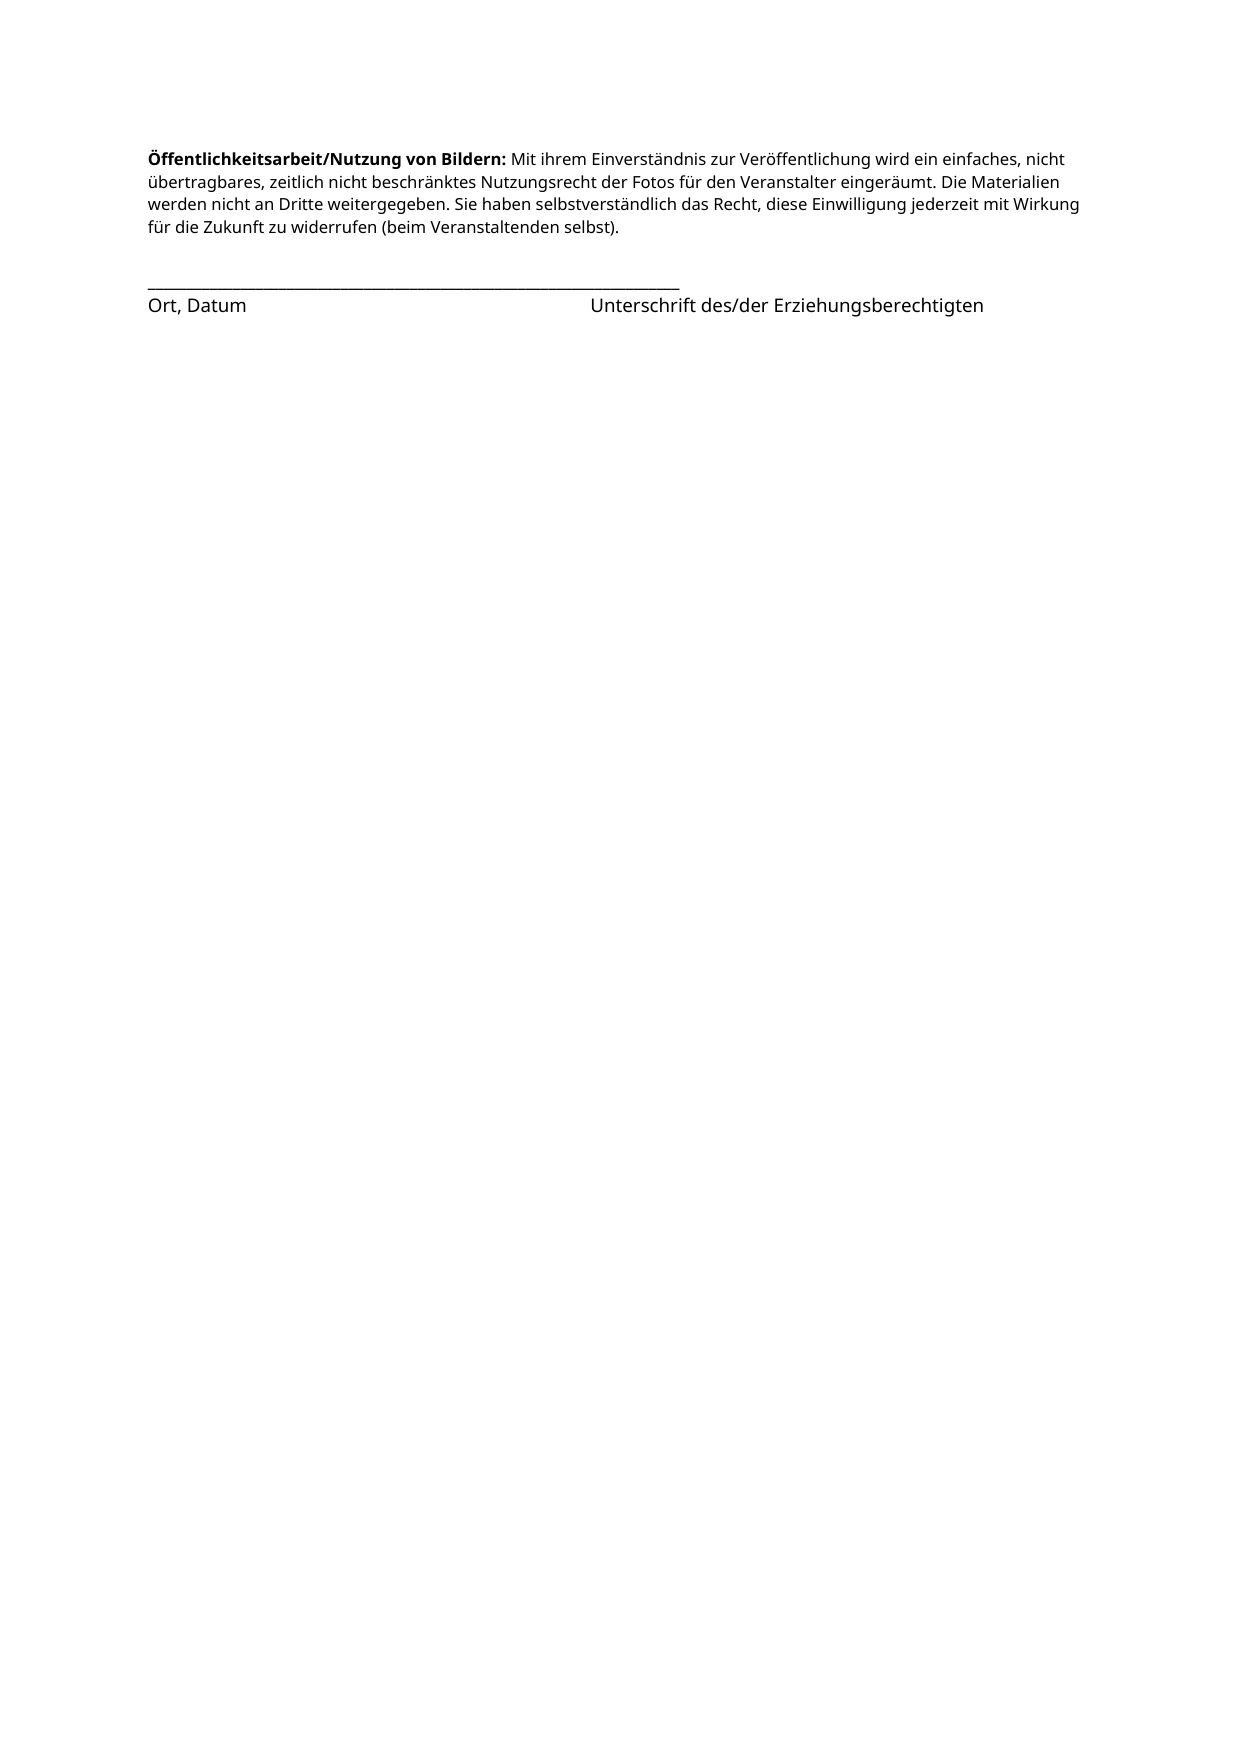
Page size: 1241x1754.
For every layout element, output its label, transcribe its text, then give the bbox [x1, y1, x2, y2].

text Ort, Datum Unterschrift des/der Erziehungsberechtigten [148, 293, 1093, 318]
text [148, 148, 1093, 267]
text _____________________________________________________________________ [148, 267, 1093, 293]
